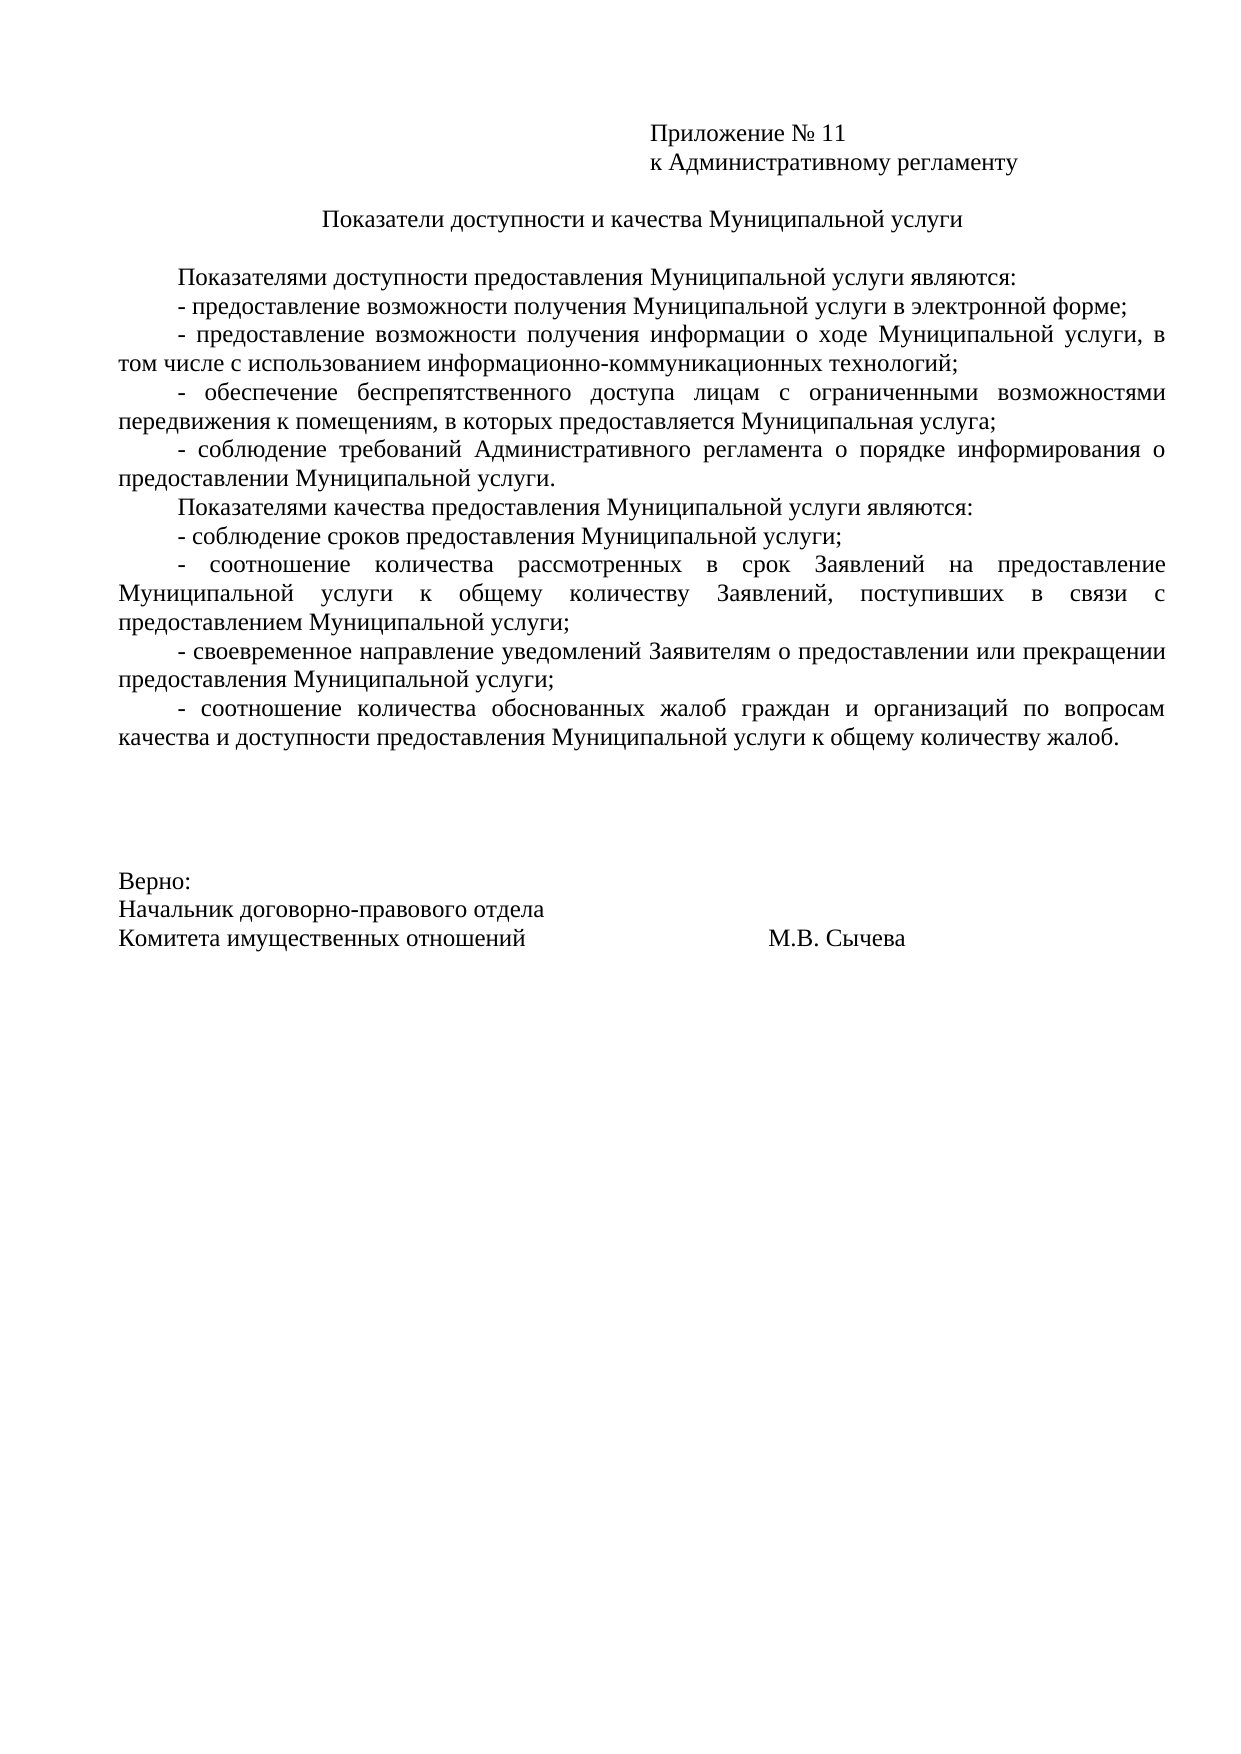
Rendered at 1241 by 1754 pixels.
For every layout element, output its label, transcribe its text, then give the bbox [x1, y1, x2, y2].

text Начальник договорно-правового отдела [118, 894, 1167, 923]
text - соблюдение сроков предоставления Муниципальной услуги; [118, 521, 1167, 549]
text - соотношение количества обоснованных жалоб граждан и организаций по вопросам качества и доступности предоставления Муниципальной услуги к общему количеству жалоб. [118, 693, 1167, 751]
text Верно: [118, 866, 1167, 894]
text Комитета имущественных отношений М.В. Сычева [118, 923, 1167, 952]
text к Административному регламенту [650, 147, 1167, 176]
text Показателями доступности предоставления Муниципальной услуги являются: [118, 262, 1167, 291]
subtitle Приложение № 11 [650, 118, 1167, 147]
text - предоставление возможности получения информации о ходе Муниципальной услуги, в том числе с использованием информационно-коммуникационных технологий; [118, 319, 1167, 377]
subtitle Показатели доступности и качества Муниципальной услуги [118, 204, 1167, 233]
text - обеспечение беспрепятственного доступа лицам с ограниченными возможностями передвижения к помещениям, в которых предоставляется Муниципальная услуга; [118, 377, 1167, 434]
text - соотношение количества рассмотренных в срок Заявлений на предоставление Муниципальной услуги к общему количеству Заявлений, поступивших в связи с предоставлением Муниципальной услуги; [118, 549, 1167, 636]
text - соблюдение требований Административного регламента о порядке информирования о предоставлении Муниципальной услуги. [118, 434, 1167, 492]
text - своевременное направление уведомлений Заявителям о предоставлении или прекращении предоставления Муниципальной услуги; [118, 636, 1167, 693]
text - предоставление возможности получения Муниципальной услуги в электронной форме; [118, 291, 1167, 319]
text Показателями качества предоставления Муниципальной услуги являются: [118, 492, 1167, 521]
